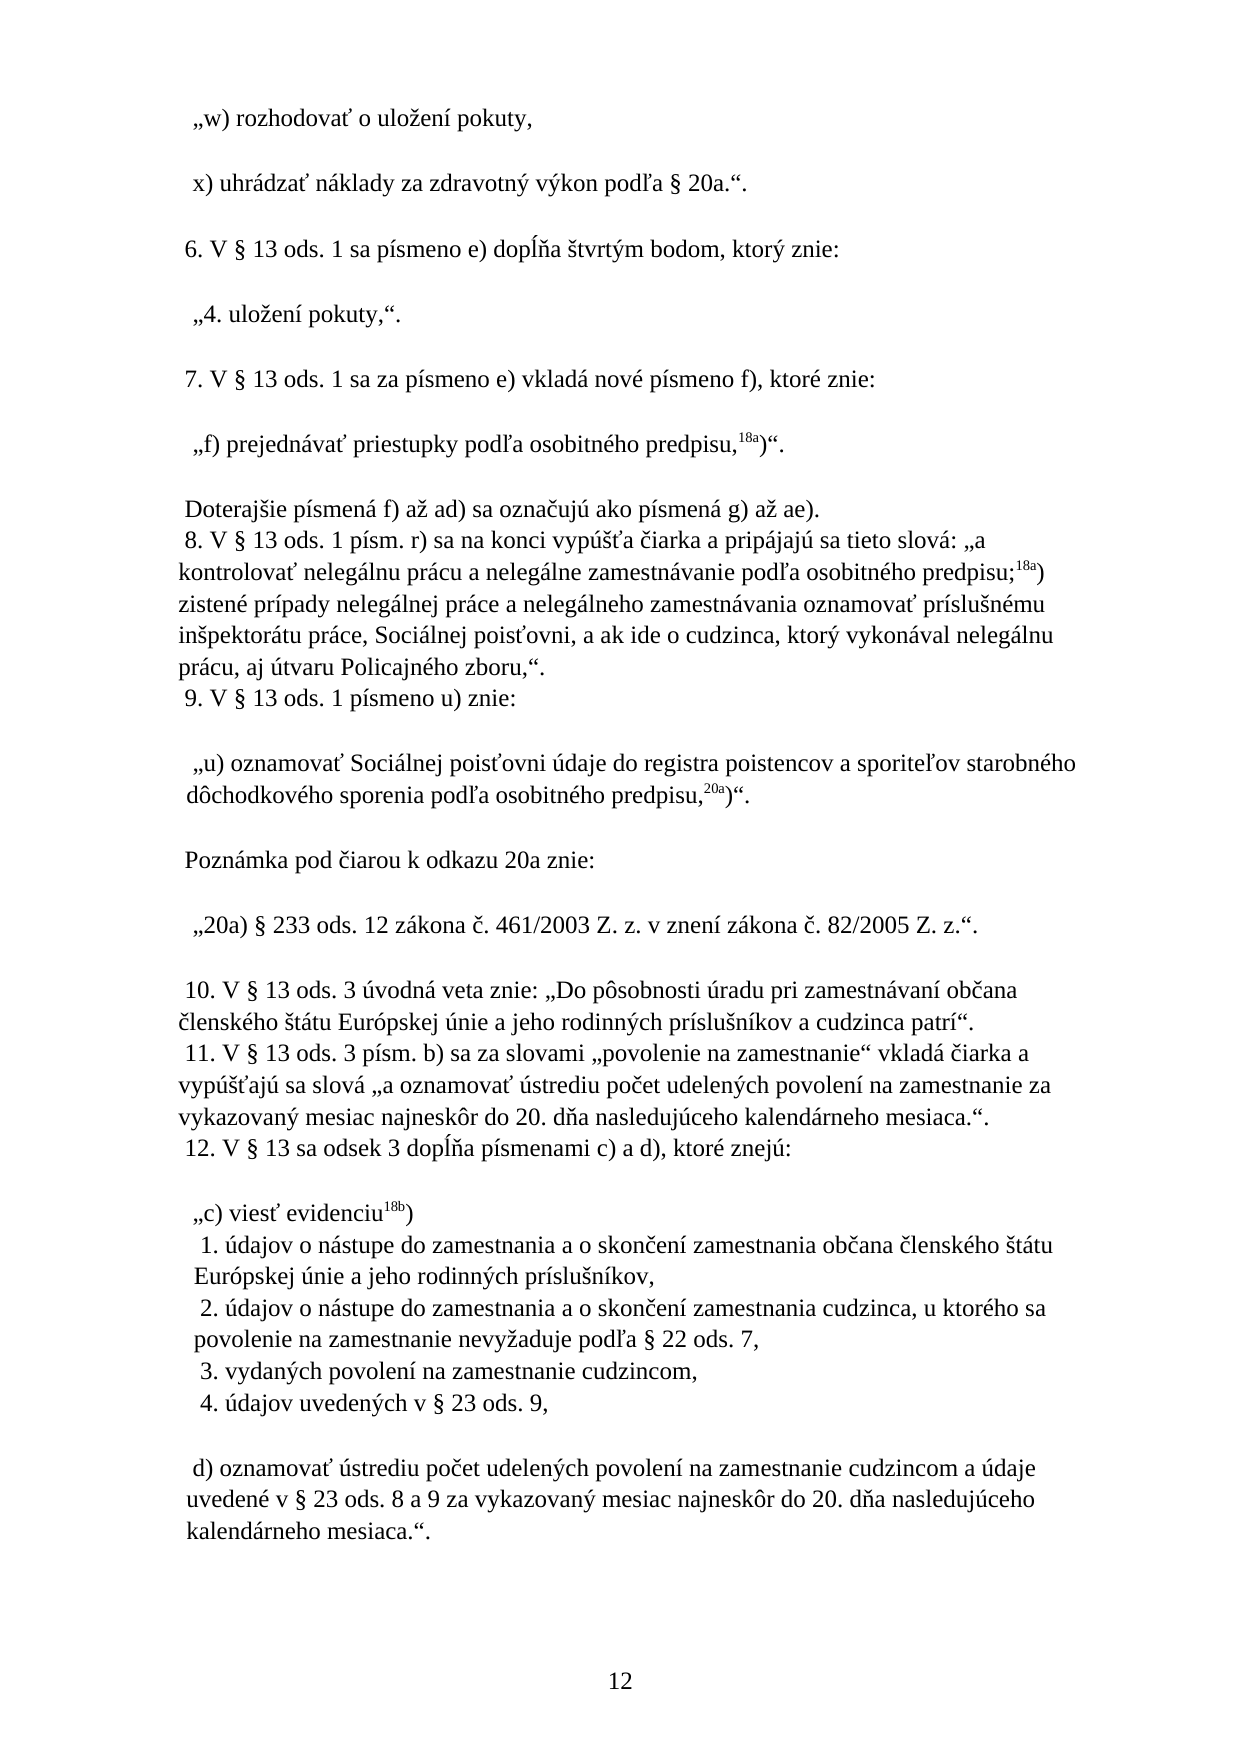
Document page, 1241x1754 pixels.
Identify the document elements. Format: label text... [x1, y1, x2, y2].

text 10. V § 13 ods. 3 úvodná veta znie: „Do pôsobnosti úradu pri zamestnávaní občana členského štátu Európskej únie a jeho rodinných príslušníkov a cudzinca patrí“. [178, 975, 1090, 1036]
text „20a) § 233 ods. 12 zákona č. 461/2003 Z. z. v znení zákona č. 82/2005 Z. z.“. [186, 910, 1090, 939]
text „4. uložení pokuty,“. [186, 299, 1090, 327]
text 8. V § 13 ods. 1 písm. r) sa na konci vypúšťa čiarka a pripájajú sa tieto slová: „a kontrolovať nelegálnu prácu a nelegálne zamestnávanie podľa osobitného predpisu;18a) zistené prípady nelegálnej práce a nelegálneho zamestnávania oznamovať príslušnému inšpektorátu práce, Sociálnej poisťovni, a ak ide o cudzinca, ktorý vykonával nelegálnu prácu, aj útvaru Policajného zboru,“. [178, 526, 1090, 681]
text „c) viesť evidenciu18b) [186, 1198, 1090, 1227]
text Doterajšie písmená f) až ad) sa označujú ako písmená g) až ae). [178, 494, 1090, 523]
text „f) prejednávať priestupky podľa osobitného predpisu,18a)“. [186, 429, 1090, 458]
text 4. údajov uvedených v § 23 ods. 9, [194, 1388, 1090, 1416]
text 7. V § 13 ods. 1 sa za písmeno e) vkladá nové písmeno f), ktoré znie: [178, 364, 1090, 393]
text „u) oznamovať Sociálnej poisťovni údaje do registra poistencov a sporiteľov starobného dôchodkového sporenia podľa osobitného predpisu,20a)“. [186, 748, 1090, 809]
text 3. vydaných povolení na zamestnanie cudzincom, [194, 1356, 1090, 1385]
text 11. V § 13 ods. 3 písm. b) sa za slovami „povolenie na zamestnanie“ vkladá čiarka a vypúšťajú sa slová „a oznamovať ústrediu počet udelených povolení na zamestnanie za vykazovaný mesiac najneskôr do 20. dňa nasledujúceho kalendárneho mesiaca.“. [178, 1038, 1090, 1130]
text 2. údajov o nástupe do zamestnania a o skončení zamestnania cudzinca, u ktorého sa povolenie na zamestnanie nevyžaduje podľa § 22 ods. 7, [194, 1293, 1090, 1353]
text 1. údajov o nástupe do zamestnania a o skončení zamestnania občana členského štátu Európskej únie a jeho rodinných príslušníkov, [194, 1230, 1090, 1290]
text „w) rozhodovať o uložení pokuty, [186, 103, 1090, 132]
text 12. V § 13 sa odsek 3 dopĺňa písmenami c) a d), ktoré znejú: [178, 1133, 1090, 1162]
text x) uhrádzať náklady za zdravotný výkon podľa § 20a.“. [186, 168, 1090, 197]
text d) oznamovať ústrediu počet udelených povolení na zamestnanie cudzincom a údaje uvedené v § 23 ods. 8 a 9 za vykazovaný mesiac najneskôr do 20. dňa nasledujúceho kalendárneho mesiaca.“. [186, 1453, 1090, 1545]
text 9. V § 13 ods. 1 písmeno u) znie: [178, 683, 1090, 712]
text 6. V § 13 ods. 1 sa písmeno e) dopĺňa štvrtým bodom, ktorý znie: [178, 234, 1090, 262]
text Poznámka pod čiarou k odkazu 20a znie: [178, 845, 1090, 874]
